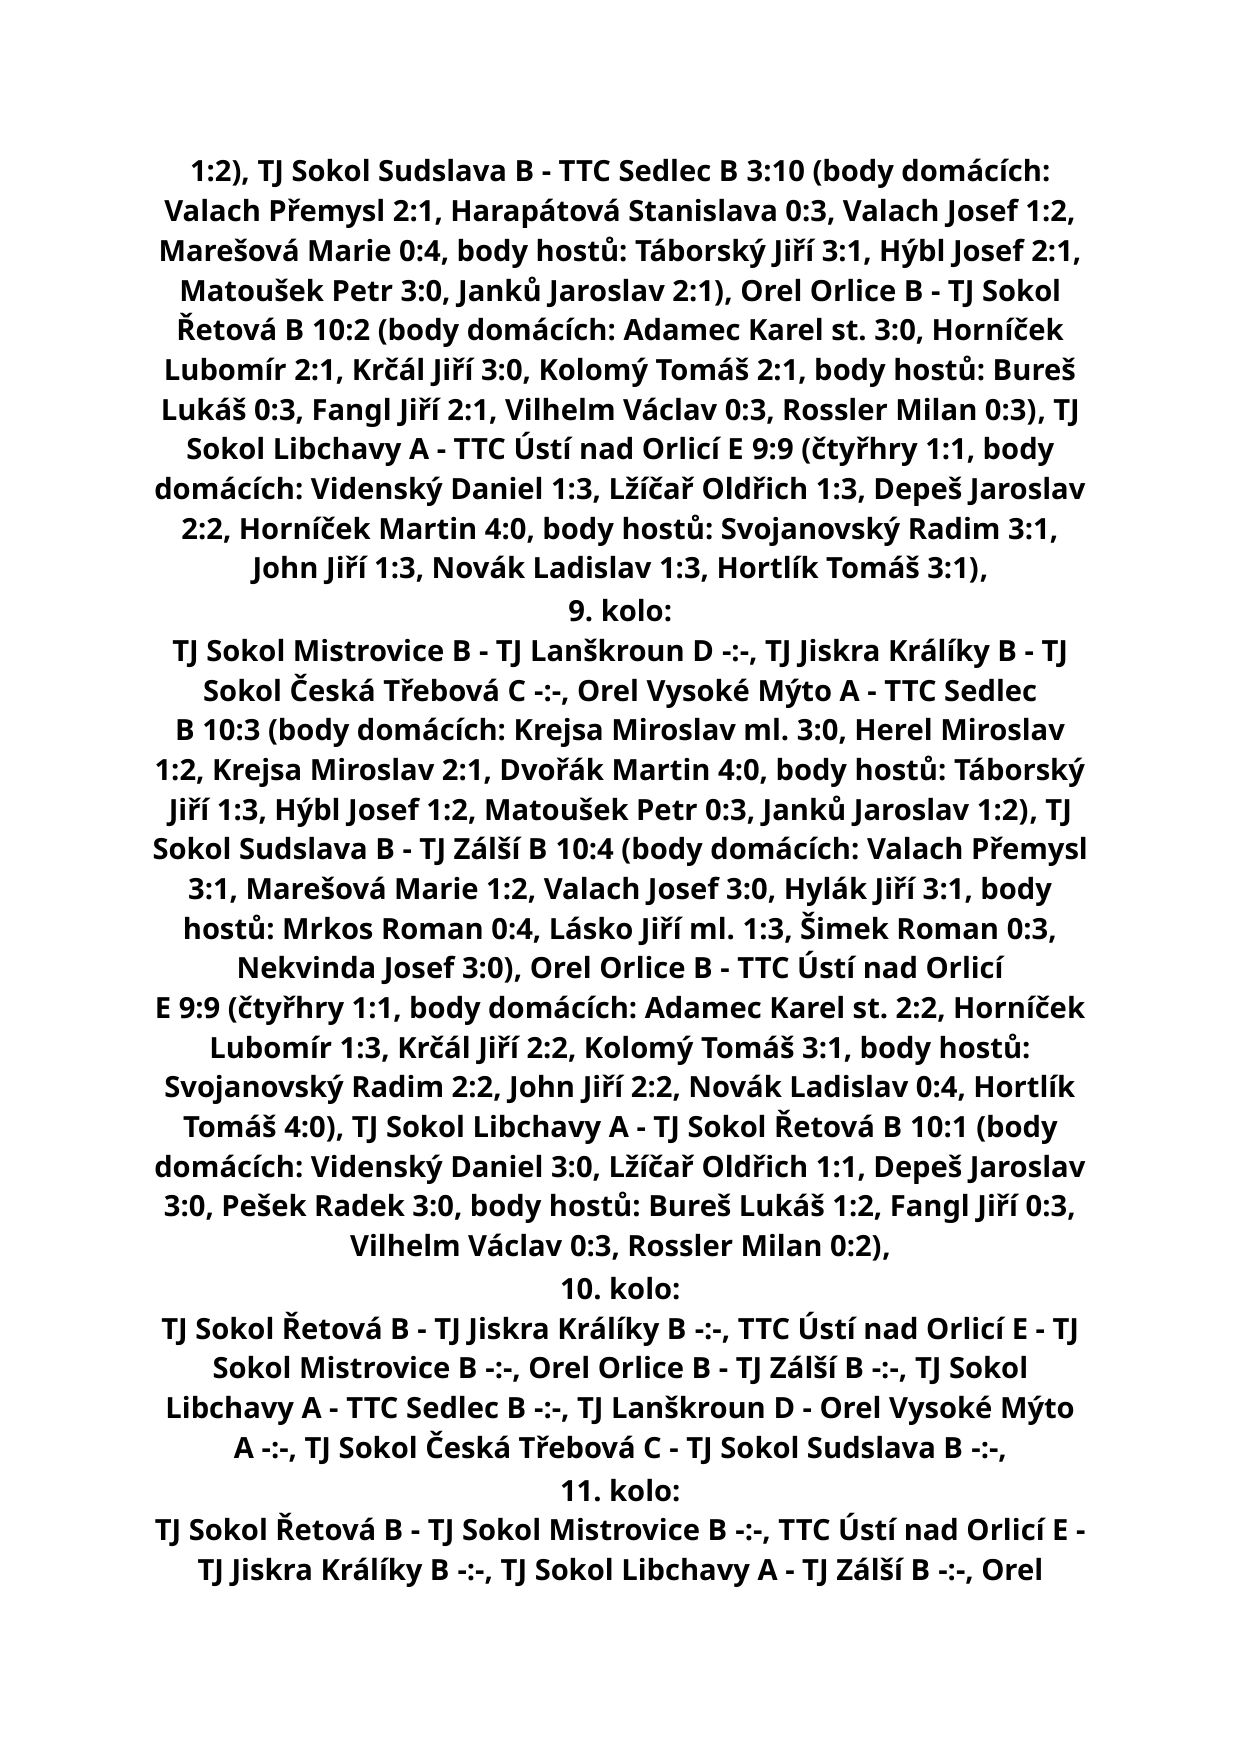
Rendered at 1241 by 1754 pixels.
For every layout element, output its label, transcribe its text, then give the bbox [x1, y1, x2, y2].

table_cell 9. kolo: TJ Sokol Mistrovice B - TJ Lanškroun D -:-, TJ Jiskra Králíky B - TJ Sokol Česká Třebová C -:-, Orel Vysoké Mýto A - TTC Sedlec B 10:3 (body domácích: Krejsa Miroslav ml. 3:0, Herel Miroslav 1:2, Krejsa Miroslav 2:1, Dvořák Martin 4:0, body hostů: Táborský Jiří 1:3, Hýbl Josef 1:2, Matoušek Petr 0:3, Janků Jaroslav 1:2), TJ Sokol Sudslava B - TJ Zálší B 10:4 (body domácích: Valach Přemysl 3:1, Marešová Marie 1:2, Valach Josef 3:0, Hylák Jiří 3:1, body hostů: Mrkos Roman 0:4, Lásko Jiří ml. 1:3, Šimek Roman 0:3, Nekvinda Josef 3:0), Orel Orlice B - TTC Ústí nad Orlicí E 9:9 (čtyřhry 1:1, body domácích: Adamec Karel st. 2:2, Horníček Lubomír 1:3, Krčál Jiří 2:2, Kolomý Tomáš 3:1, body hostů: Svojanovský Radim 2:2, John Jiří 2:2, Novák Ladislav 0:4, Hortlík Tomáš 4:0), TJ Sokol Libchavy A - TJ Sokol Řetová B 10:1 (body domácích: Videnský Daniel 3:0, Lžíčař Oldřich 1:1, Depeš Jaroslav 3:0, Pešek Radek 3:0, body hostů: Bureš Lukáš 1:2, Fangl Jiří 0:3, Vilhelm Václav 0:3, Rossler Milan 0:2), [149, 590, 1091, 1265]
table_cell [149, 151, 1091, 587]
table_cell 10. kolo: TJ Sokol Řetová B - TJ Jiskra Králíky B -:-, TTC Ústí nad Orlicí E - TJ Sokol Mistrovice B -:-, Orel Orlice B - TJ Zálší B -:-, TJ Sokol Libchavy A - TTC Sedlec B -:-, TJ Lanškroun D - Orel Vysoké Mýto A -:-, TJ Sokol Česká Třebová C - TJ Sokol Sudslava B -:-, [149, 1268, 1091, 1467]
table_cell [149, 1470, 1091, 1589]
